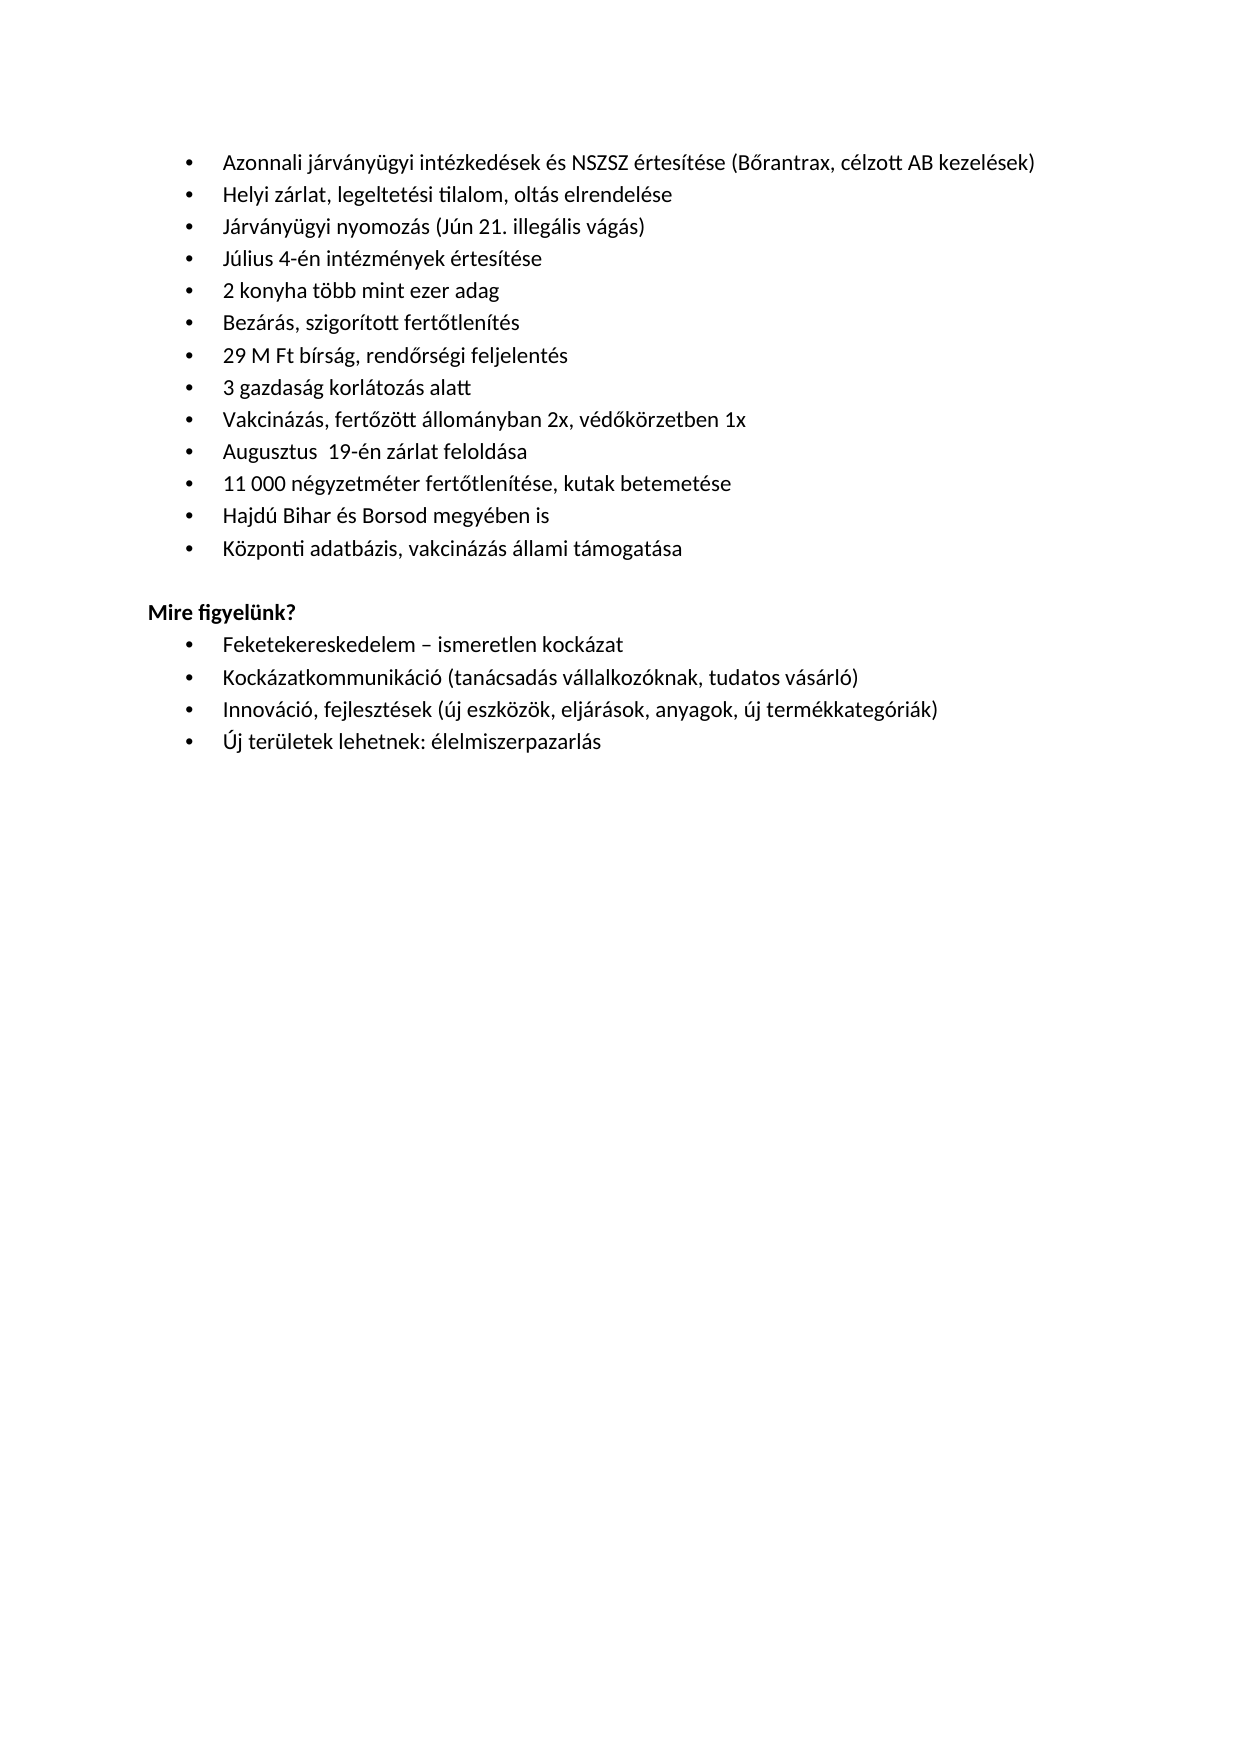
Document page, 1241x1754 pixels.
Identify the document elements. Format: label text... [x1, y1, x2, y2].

list Feketekereskedelem – ismeretlen kockázat [185, 630, 1093, 658]
list 29 M Ft bírság, rendőrségi feljelentés [185, 341, 1093, 369]
list 3 gazdaság korlátozás alatt [185, 373, 1093, 401]
list Kockázatkommunikáció (tanácsadás vállalkozóknak, tudatos vásárló) [185, 663, 1093, 691]
list Központi adatbázis, vakcinázás állami támogatása [185, 534, 1093, 562]
list Helyi zárlat, legeltetési tilalom, oltás elrendelése [185, 180, 1093, 208]
list 2 konyha több mint ezer adag [185, 276, 1093, 304]
list Járványügyi nyomozás (Jún 21. illegális vágás) [185, 212, 1093, 240]
list Augusztus 19-én zárlat feloldása [185, 437, 1093, 465]
list Innováció, fejlesztések (új eszközök, eljárások, anyagok, új termékkategóriák) [185, 695, 1093, 723]
list Vakcinázás, fertőzött állományban 2x, védőkörzetben 1x [185, 405, 1093, 433]
list Bezárás, szigorított fertőtlenítés [185, 308, 1093, 337]
list Hajdú Bihar és Borsod megyében is [185, 502, 1093, 530]
list 11 000 négyzetméter fertőtlenítése, kutak betemetése [185, 469, 1093, 497]
list Azonnali járványügyi intézkedések és NSZSZ értesítése (Bőrantrax, célzott AB kezelések) [185, 148, 1093, 176]
text Mire figyelünk? [148, 598, 1093, 626]
list Új területek lehetnek: élelmiszerpazarlás [185, 727, 1093, 755]
list Július 4-én intézmények értesítése [185, 244, 1093, 272]
